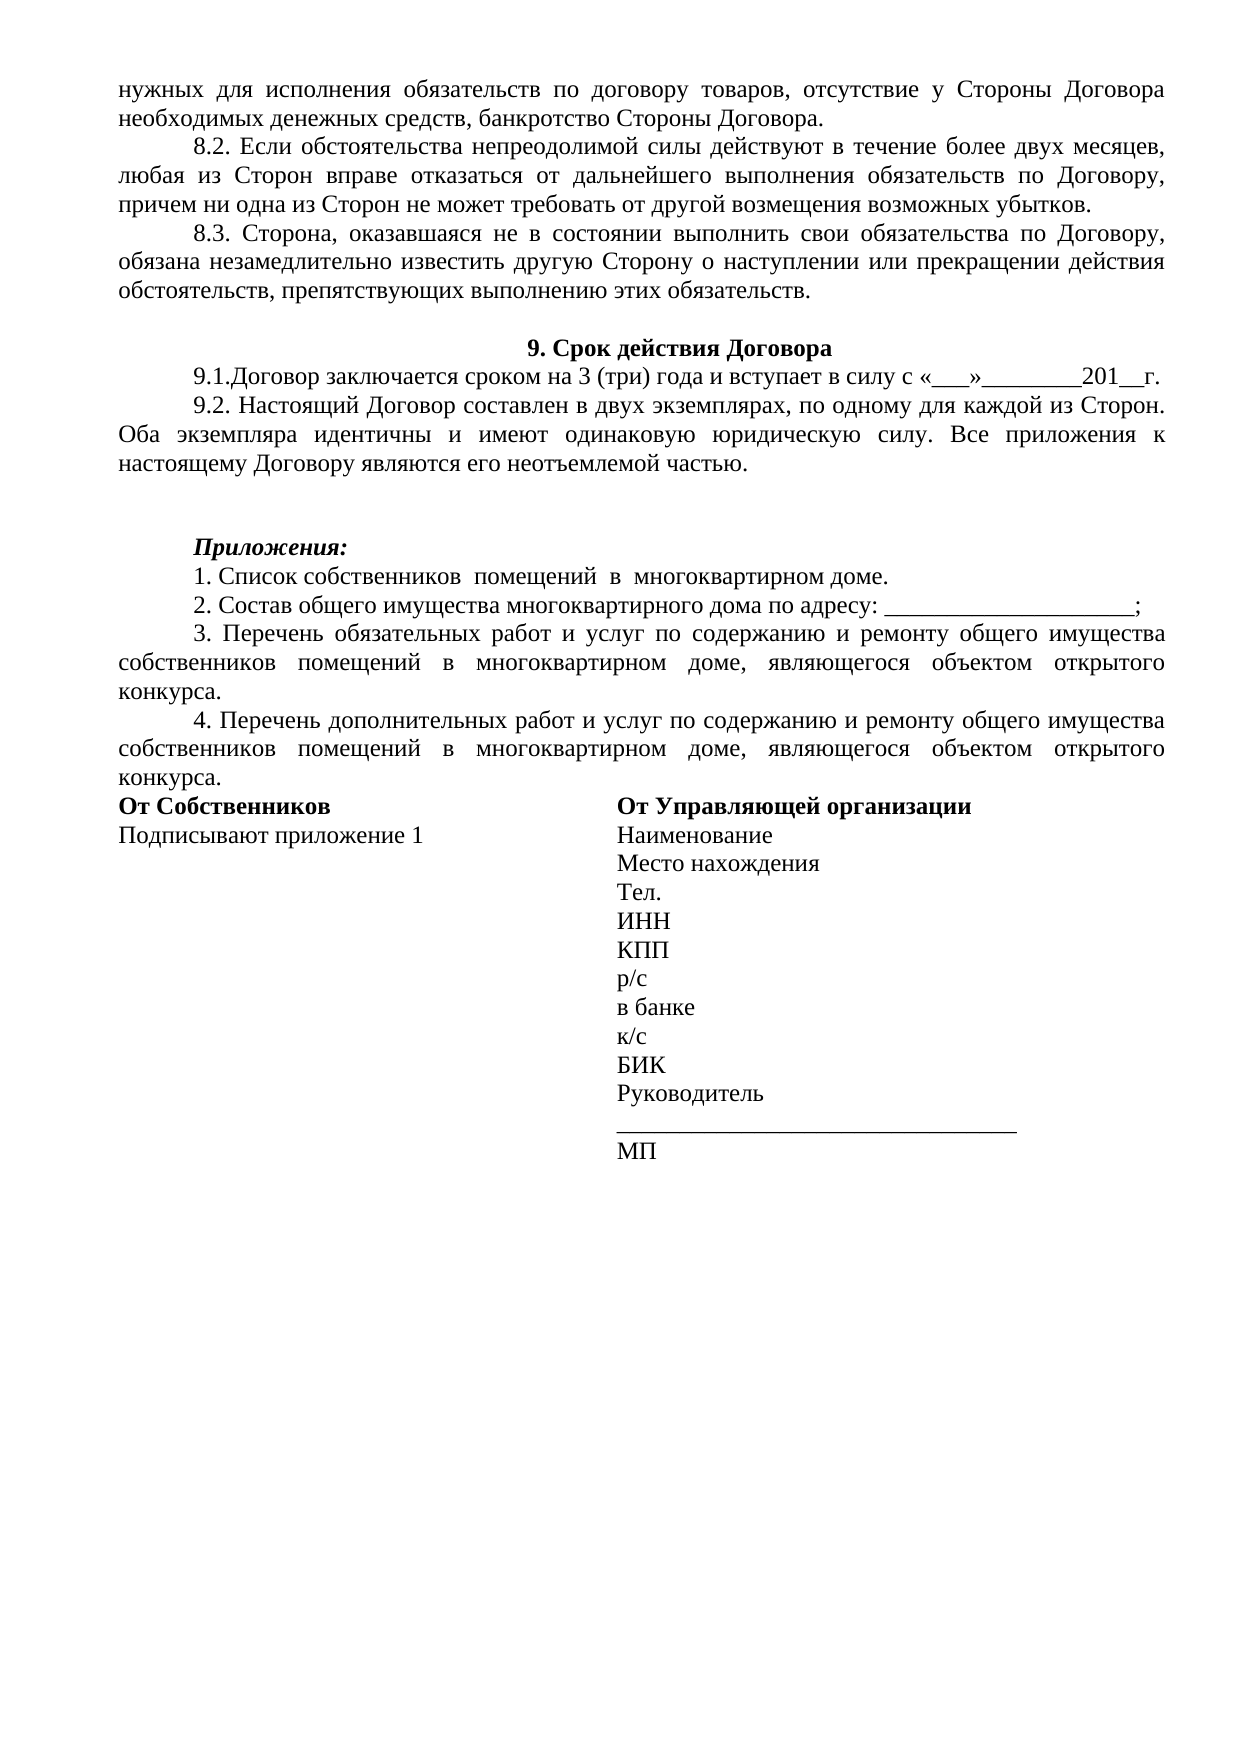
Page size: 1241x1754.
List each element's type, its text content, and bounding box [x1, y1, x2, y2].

table_header От Собственников Подписывают приложение 1 [107, 791, 605, 1165]
text 9. Срок действия Договора [118, 333, 1166, 361]
table_header От Управляющей организации Наименование Место нахождения Тел. ИНН КПП р/с в банке к/с БИК Руководитель ________________________________ МП [605, 791, 1104, 1165]
text 1. Список собственников помещений в многоквартирном доме. [118, 561, 1166, 590]
text 9.2. Настоящий Договор составлен в двух экземплярах, по одному для каждой из Сторон. Оба экземпляра идентичны и имеют одинаковую юридическую силу. Все приложения к настоящему Договору являются его неотъемлемой частью. [118, 390, 1166, 476]
text 8.3. Сторона, оказавшаяся не в состоянии выполнить свои обязательства по Договору, обязана незамедлительно известить другую Сторону о наступлении или прекращении действия обстоятельств, препятствующих выполнению этих обязательств. [118, 218, 1166, 304]
text 9.1.Договор заключается сроком на 3 (три) года и вступает в силу с «___»________201__г. [118, 361, 1166, 390]
text 8.2. Если обстоятельства непреодолимой силы действуют в течение более двух месяцев, любая из Сторон вправе отказаться от дальнейшего выполнения обязательств по Договору, причем ни одна из Сторон не может требовать от другой возмещения возможных убытков. [118, 131, 1166, 218]
text 4. Перечень дополнительных работ и услуг по содержанию и ремонту общего имущества собственников помещений в многоквартирном доме, являющегося объектом открытого конкурса. [118, 705, 1166, 791]
text 2. Состав общего имущества многоквартирного дома по адресу: ____________________; [118, 590, 1166, 618]
text Приложения: [118, 532, 1166, 561]
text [118, 74, 1166, 131]
text 3. Перечень обязательных работ и услуг по содержанию и ремонту общего имущества собственников помещений в многоквартирном доме, являющегося объектом открытого конкурса. [118, 618, 1166, 705]
